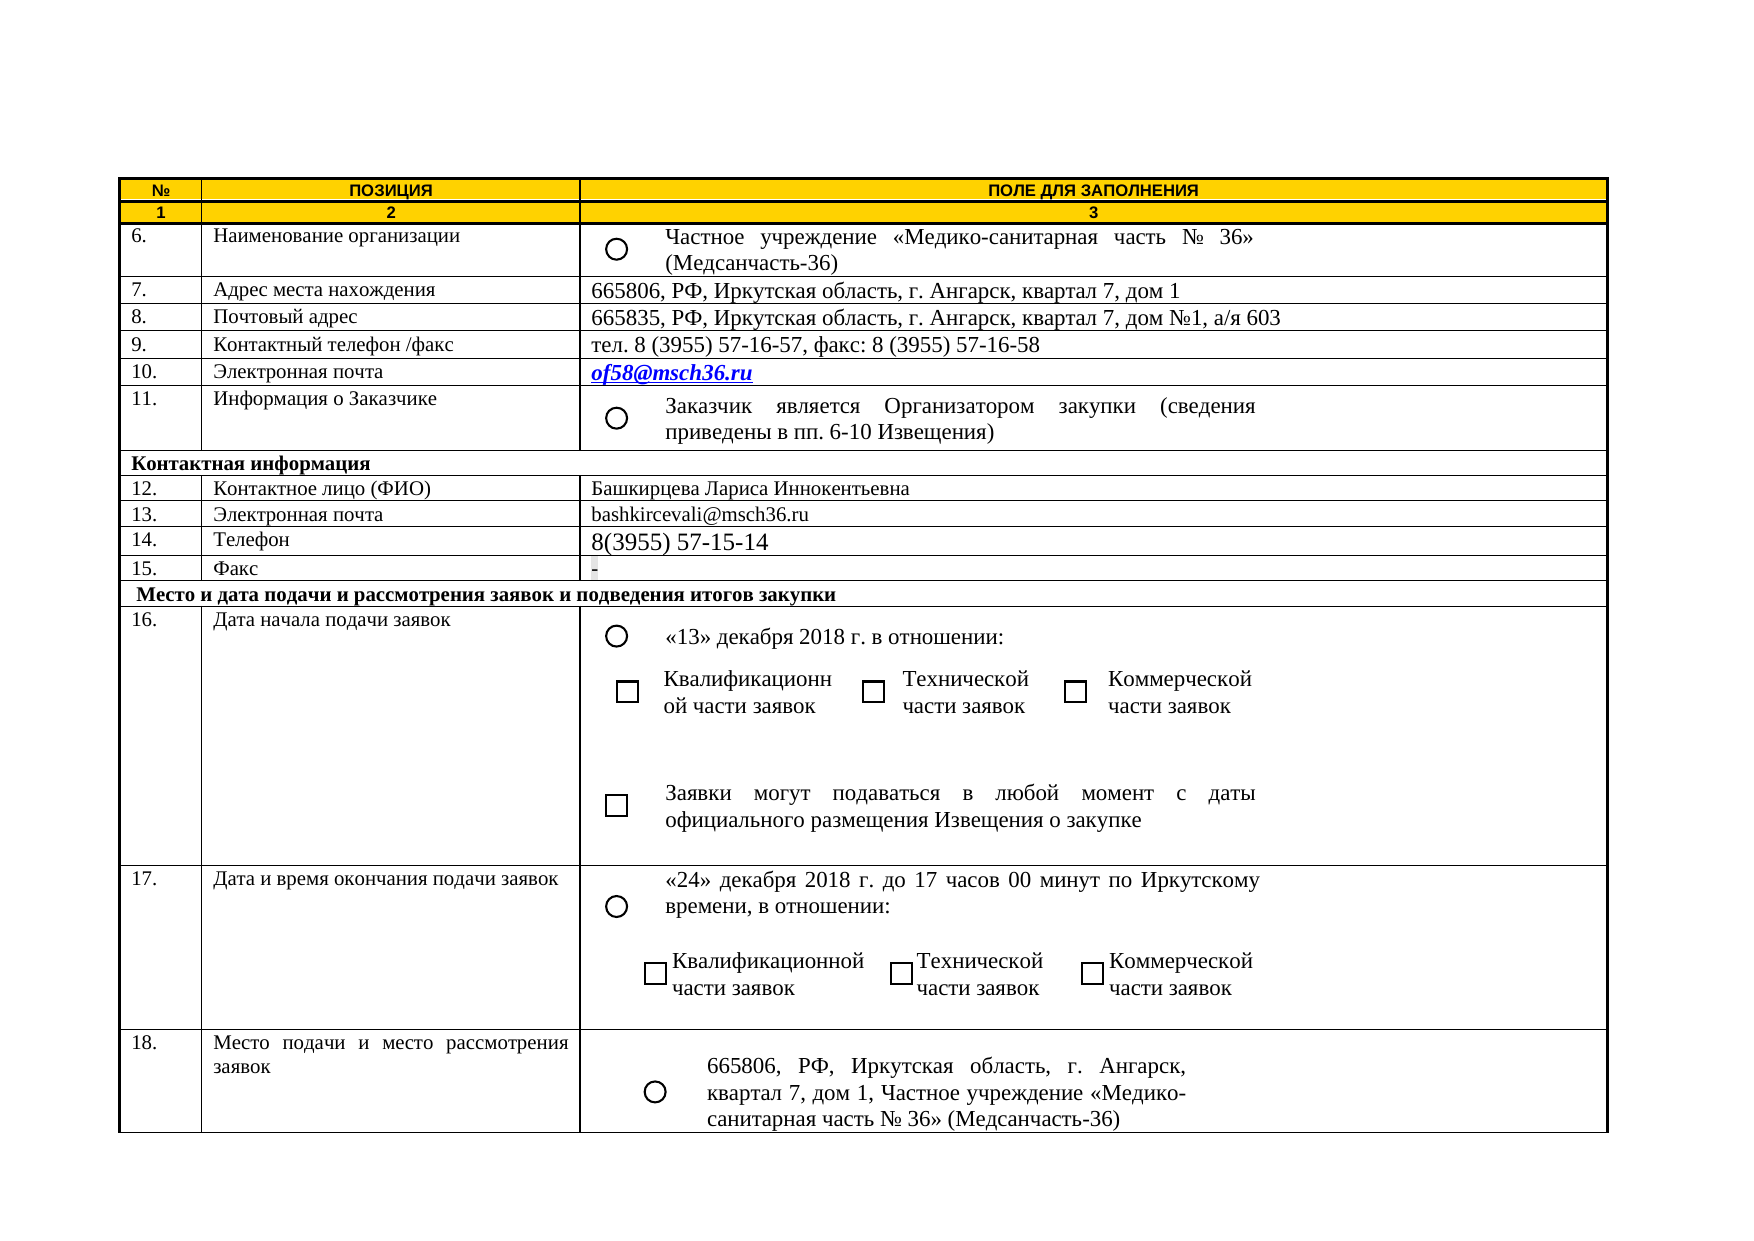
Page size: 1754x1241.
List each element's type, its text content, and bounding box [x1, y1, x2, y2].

table_cell [581, 607, 1606, 865]
table_cell [581, 386, 1606, 450]
table_cell [581, 1030, 1606, 1132]
table_cell 665806, РФ, Иркутская область, г. Ангарск, квартал 7, дом 1 [581, 277, 1606, 303]
table_cell [121, 386, 201, 450]
table_cell [121, 277, 201, 303]
table_cell [121, 476, 201, 500]
table_cell Контактная информация [121, 451, 1606, 475]
table_cell [121, 866, 201, 1029]
table_cell 2 [202, 203, 579, 222]
table_cell - [598, 556, 1606, 580]
table_cell [121, 556, 201, 580]
table_cell Место и дата подачи и рассмотрения заявок и подведения итогов закупки [121, 581, 1606, 606]
table_cell [121, 527, 201, 555]
table_cell bashkircevali@msch36.ru [581, 501, 1606, 526]
table_cell 3 [581, 203, 1606, 222]
table_cell Электронная почта [202, 501, 579, 526]
table_cell тел. 8 (3955) 57-16-57, факс: 8 (3955) 57-16-58 [581, 331, 1606, 358]
table_cell [121, 331, 201, 358]
table_cell Контактное лицо (ФИО) [202, 476, 579, 500]
table_cell 665835, РФ, Иркутская область, г. Ангарск, квартал 7, дом №1, а/я 603 [581, 304, 1606, 330]
table_cell [121, 304, 201, 330]
table_cell Почтовый адрес [202, 304, 579, 330]
table_header ПОЛЕ ДЛЯ ЗАПОЛНЕНИЯ [581, 180, 1606, 199]
table_cell [121, 607, 201, 865]
table_header ПОЗИЦИЯ [202, 180, 579, 199]
table_header № [121, 180, 201, 199]
table_cell Электронная почта [202, 359, 579, 385]
table_cell Информация о Заказчике [202, 386, 579, 450]
table_cell Дата начала подачи заявок [202, 607, 579, 865]
table_cell 8(3955) 57-15-14 [581, 527, 1606, 555]
table_cell [121, 501, 201, 526]
table_cell Адрес места нахождения [202, 277, 579, 303]
table_cell Телефон [202, 527, 579, 555]
table_cell 1 [121, 203, 201, 222]
table_cell [121, 225, 201, 276]
table_cell [121, 359, 201, 385]
table_cell [121, 1030, 201, 1132]
table_cell Башкирцева Лариса Иннокентьевна [581, 476, 1606, 500]
table_cell Дата и время окончания подачи заявок [202, 866, 579, 1029]
table_cell Наименование организации [202, 225, 579, 276]
table_cell [581, 225, 1606, 276]
table_cell Контактный телефон /факс [202, 331, 579, 358]
table_cell of58@msch36.ru [581, 359, 1606, 385]
table_cell [581, 866, 1606, 1029]
table_cell Факс [202, 556, 579, 580]
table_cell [202, 1030, 579, 1132]
